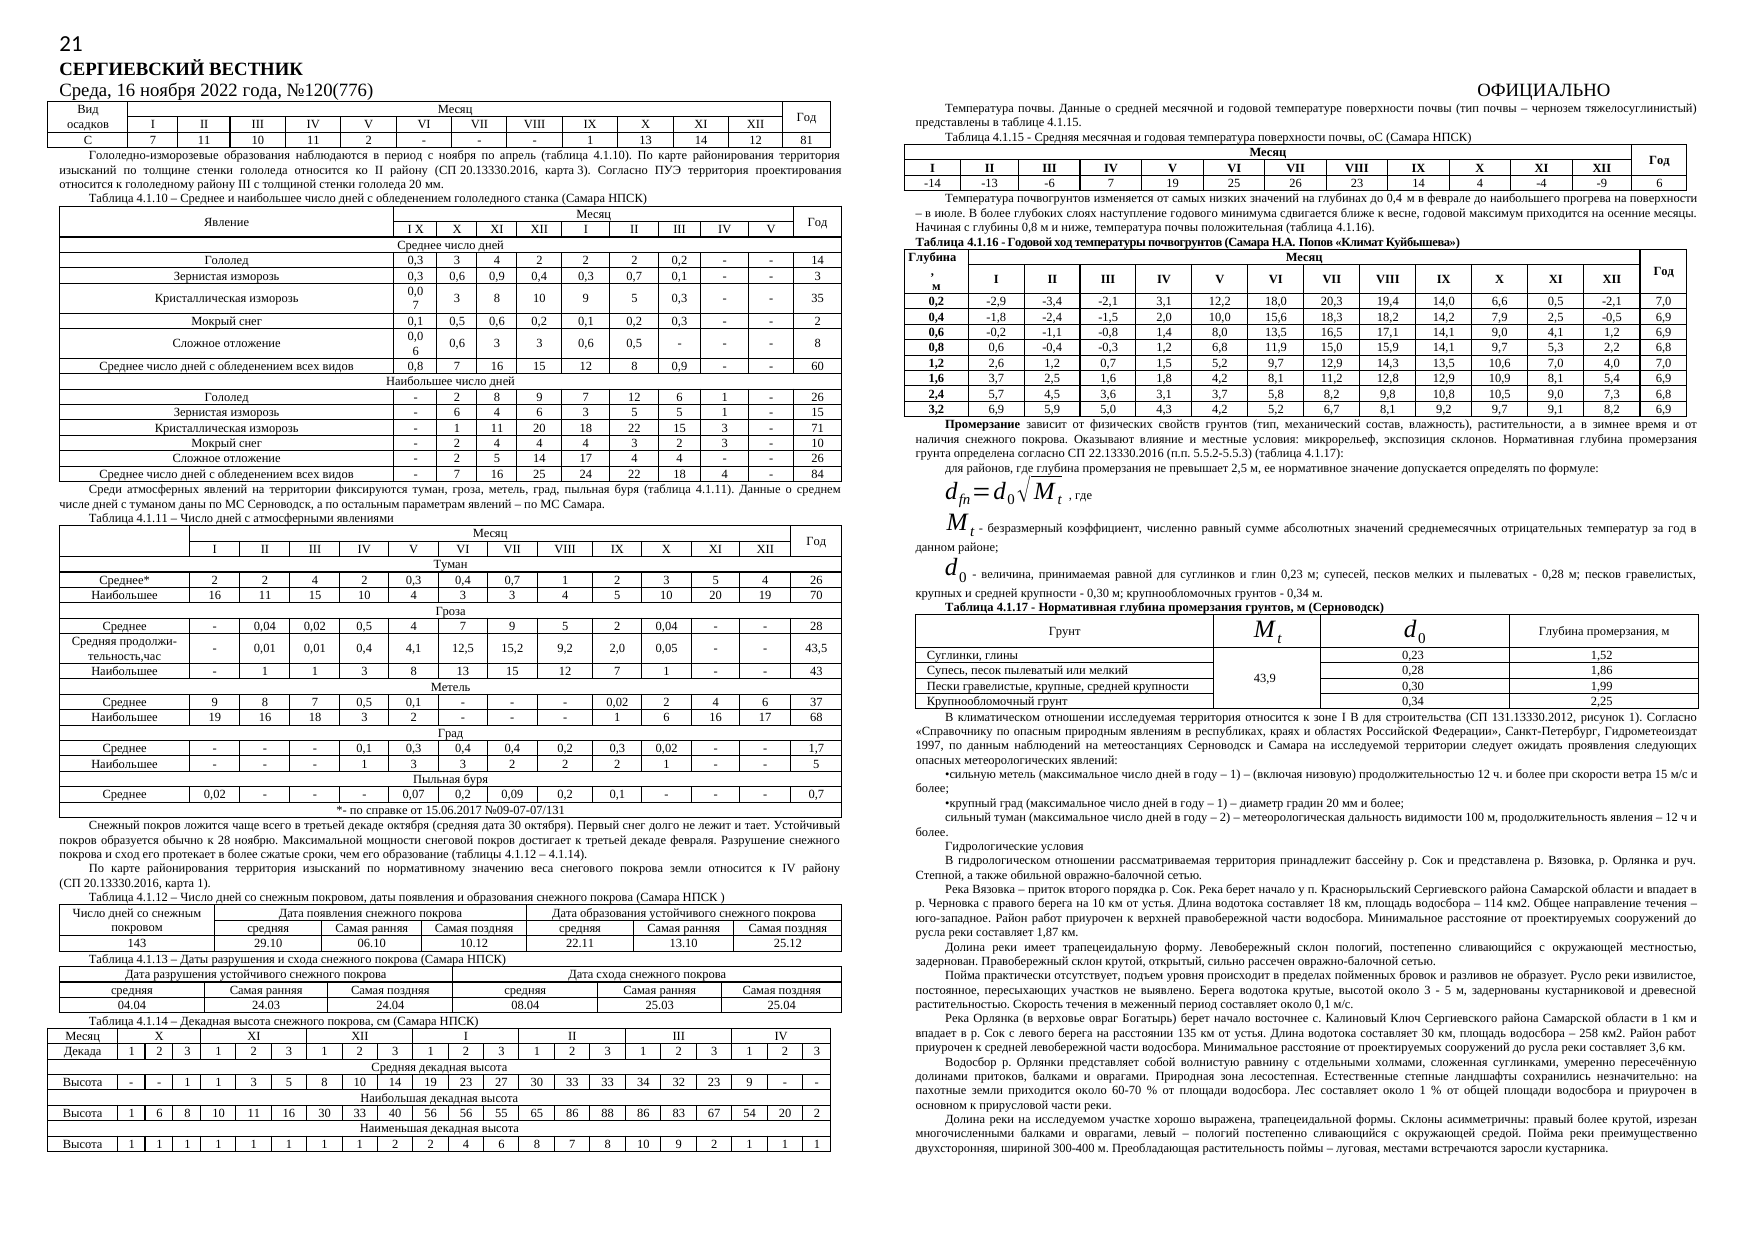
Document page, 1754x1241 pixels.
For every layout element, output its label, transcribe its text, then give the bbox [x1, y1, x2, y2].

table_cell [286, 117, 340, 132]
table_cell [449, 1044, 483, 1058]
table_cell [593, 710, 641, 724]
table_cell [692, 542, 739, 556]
text , где [915, 475, 1698, 508]
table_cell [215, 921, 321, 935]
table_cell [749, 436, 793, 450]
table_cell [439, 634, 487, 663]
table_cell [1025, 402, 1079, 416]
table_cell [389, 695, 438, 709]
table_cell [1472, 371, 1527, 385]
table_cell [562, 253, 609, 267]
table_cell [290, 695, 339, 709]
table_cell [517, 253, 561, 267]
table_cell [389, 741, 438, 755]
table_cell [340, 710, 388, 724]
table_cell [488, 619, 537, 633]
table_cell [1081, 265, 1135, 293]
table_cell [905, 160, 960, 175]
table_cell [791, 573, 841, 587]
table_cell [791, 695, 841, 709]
text Таблица 4.1.17 - Нормативная глубина промерзания грунтов, м (Серноводск) [915, 600, 1698, 614]
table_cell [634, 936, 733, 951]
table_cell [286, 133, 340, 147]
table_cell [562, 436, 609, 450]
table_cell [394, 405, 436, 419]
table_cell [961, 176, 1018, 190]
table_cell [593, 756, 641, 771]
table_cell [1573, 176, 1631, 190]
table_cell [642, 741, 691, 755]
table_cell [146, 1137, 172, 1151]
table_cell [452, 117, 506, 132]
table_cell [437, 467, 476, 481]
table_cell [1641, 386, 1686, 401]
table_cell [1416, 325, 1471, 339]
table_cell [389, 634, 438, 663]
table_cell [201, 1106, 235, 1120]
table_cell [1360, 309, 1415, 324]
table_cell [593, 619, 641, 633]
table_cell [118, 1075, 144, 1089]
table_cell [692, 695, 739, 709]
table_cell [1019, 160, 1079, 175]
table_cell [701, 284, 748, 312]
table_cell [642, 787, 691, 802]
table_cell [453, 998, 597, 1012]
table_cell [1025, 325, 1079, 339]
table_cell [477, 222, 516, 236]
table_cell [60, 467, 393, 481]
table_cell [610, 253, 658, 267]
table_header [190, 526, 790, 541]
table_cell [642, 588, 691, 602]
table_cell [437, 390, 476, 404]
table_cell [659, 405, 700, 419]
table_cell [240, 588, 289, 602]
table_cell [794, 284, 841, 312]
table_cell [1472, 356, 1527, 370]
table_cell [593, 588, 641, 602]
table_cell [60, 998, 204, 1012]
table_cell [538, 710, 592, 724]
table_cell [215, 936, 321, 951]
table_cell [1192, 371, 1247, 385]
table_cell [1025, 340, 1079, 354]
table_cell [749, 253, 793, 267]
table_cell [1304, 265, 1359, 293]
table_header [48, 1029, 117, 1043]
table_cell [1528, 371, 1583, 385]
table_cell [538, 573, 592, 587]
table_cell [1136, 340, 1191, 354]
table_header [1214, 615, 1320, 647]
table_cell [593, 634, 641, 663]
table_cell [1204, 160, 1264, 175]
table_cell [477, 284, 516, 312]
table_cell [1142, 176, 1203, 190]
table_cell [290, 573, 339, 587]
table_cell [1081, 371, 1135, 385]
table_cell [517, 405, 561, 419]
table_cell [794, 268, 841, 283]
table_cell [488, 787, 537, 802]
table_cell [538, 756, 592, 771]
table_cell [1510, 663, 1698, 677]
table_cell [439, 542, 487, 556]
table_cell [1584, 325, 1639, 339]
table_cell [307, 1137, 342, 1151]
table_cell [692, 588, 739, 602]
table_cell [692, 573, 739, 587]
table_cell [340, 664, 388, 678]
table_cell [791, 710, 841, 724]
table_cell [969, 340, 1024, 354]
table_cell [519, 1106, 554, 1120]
text Снежный покров ложится чаще всего в третьей декаде октября (средняя дата 30 октября). Первый снег долго не лежит и тает. Устойчивый покров образуется обычно к 28 ноябрю. Максимальной мощности снеговой покров достигает к третьей декаде февраля. Разрушение снежного покрова и сход его протекает в более сжатые сроки, чем его образование (таблицы 4.1.12 – 4.1.14). [59, 818, 842, 861]
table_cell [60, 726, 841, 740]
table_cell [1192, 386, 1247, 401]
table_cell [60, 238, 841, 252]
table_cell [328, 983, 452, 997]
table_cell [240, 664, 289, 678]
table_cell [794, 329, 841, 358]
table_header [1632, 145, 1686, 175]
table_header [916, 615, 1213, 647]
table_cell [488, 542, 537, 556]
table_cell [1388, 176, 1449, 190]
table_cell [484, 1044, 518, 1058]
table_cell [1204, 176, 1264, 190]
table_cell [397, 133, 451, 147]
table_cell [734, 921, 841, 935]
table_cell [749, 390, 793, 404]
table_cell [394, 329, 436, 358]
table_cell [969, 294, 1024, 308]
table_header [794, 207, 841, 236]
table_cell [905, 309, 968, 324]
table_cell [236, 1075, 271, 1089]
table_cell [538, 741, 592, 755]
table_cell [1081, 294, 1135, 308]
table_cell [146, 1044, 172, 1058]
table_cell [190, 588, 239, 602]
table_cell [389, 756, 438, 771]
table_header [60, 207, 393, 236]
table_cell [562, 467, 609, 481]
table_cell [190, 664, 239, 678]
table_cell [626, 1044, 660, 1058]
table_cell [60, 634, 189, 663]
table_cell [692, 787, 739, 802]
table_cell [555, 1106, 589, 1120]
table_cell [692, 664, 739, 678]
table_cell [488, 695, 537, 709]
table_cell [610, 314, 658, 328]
text сильный туман (максимальное число дней в году – 2) – метеорологическая дальность видимости 100 м, продолжительность явления – 12 ч и более. [915, 810, 1698, 839]
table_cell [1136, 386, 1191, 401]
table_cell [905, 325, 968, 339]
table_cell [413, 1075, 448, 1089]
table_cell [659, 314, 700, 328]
text Пойма практически отсутствует, подъем уровня происходит в пределах пойменных бровок и разливов не образует. Русло реки извилистое, постоянное, пересыхающих участков не выявлено. Берега водотока крутые, высотой около 3 - 5 м, задернованы кустарниковой и древесной растительностью. Скорость течения в меженный период составляет около 0,1 м/с. [915, 968, 1698, 1011]
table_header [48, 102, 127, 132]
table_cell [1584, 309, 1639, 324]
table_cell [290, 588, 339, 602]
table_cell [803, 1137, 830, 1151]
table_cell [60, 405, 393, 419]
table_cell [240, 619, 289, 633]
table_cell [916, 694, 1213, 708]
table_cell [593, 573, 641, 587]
text Среди атмосферных явлений на территории фиксируются туман, гроза, метель, град, пыльная буря (таблица 4.1.11). Данные о среднем числе дней с туманом даны по МС Серноводск, а по остальным параметрам явлений – по МС Самара. [59, 482, 842, 511]
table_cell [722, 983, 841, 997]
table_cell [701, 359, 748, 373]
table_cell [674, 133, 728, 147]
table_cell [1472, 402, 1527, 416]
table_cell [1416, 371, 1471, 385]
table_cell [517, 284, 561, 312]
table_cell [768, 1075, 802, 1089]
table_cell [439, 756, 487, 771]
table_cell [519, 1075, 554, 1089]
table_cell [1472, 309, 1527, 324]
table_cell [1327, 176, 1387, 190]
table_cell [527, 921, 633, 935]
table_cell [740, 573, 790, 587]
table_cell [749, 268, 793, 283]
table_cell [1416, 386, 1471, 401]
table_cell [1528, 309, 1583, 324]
text По карте районирования территория изысканий по нормативному значению веса снегового покрова земли относится к IV району (СП 20.13330.2016, карта 1). [59, 861, 842, 890]
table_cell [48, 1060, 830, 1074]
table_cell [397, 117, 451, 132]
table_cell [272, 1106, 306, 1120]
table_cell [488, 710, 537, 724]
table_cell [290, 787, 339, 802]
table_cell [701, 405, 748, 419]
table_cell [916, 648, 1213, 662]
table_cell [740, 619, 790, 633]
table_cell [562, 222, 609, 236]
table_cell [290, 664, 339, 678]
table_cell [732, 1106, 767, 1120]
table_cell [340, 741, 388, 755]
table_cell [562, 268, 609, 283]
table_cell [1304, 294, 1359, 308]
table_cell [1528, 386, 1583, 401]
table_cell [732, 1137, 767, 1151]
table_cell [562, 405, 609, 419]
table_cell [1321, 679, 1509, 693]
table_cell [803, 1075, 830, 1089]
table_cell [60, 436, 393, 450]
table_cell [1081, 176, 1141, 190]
text Таблица 4.1.14 – Декадная высота снежного покрова, см (Самара НПСК) [59, 1013, 842, 1028]
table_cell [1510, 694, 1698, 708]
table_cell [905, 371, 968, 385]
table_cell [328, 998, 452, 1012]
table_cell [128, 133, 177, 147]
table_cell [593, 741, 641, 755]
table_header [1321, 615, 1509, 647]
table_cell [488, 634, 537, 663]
text Промерзание зависит от физических свойств грунтов (тип, механический состав, влажность), растительности, а в зимнее время и от наличия снежного покрова. Оказывают влияние и местные условия: микрорельеф, экспозиция склонов. Нормативная глубина промерзания грунта определена согласно СП 22.13330.2016 (п.п. 5.5.2-5.5.3) (таблица 4.1.17): [915, 417, 1698, 460]
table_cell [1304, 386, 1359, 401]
text Долина реки на исследуемом участке хорошо выражена, трапецеидальной формы. Склоны асимметричны: правый более крутой, изрезан многочисленными балками и оврагами, левый – пологий постепенно сливающийся с окружающей средой. Пойма реки преимущественно двухсторонняя, шириной 300-400 м. Преобладающая растительность поймы – луговая, местами встречаются заросли кустарника. [915, 1112, 1698, 1155]
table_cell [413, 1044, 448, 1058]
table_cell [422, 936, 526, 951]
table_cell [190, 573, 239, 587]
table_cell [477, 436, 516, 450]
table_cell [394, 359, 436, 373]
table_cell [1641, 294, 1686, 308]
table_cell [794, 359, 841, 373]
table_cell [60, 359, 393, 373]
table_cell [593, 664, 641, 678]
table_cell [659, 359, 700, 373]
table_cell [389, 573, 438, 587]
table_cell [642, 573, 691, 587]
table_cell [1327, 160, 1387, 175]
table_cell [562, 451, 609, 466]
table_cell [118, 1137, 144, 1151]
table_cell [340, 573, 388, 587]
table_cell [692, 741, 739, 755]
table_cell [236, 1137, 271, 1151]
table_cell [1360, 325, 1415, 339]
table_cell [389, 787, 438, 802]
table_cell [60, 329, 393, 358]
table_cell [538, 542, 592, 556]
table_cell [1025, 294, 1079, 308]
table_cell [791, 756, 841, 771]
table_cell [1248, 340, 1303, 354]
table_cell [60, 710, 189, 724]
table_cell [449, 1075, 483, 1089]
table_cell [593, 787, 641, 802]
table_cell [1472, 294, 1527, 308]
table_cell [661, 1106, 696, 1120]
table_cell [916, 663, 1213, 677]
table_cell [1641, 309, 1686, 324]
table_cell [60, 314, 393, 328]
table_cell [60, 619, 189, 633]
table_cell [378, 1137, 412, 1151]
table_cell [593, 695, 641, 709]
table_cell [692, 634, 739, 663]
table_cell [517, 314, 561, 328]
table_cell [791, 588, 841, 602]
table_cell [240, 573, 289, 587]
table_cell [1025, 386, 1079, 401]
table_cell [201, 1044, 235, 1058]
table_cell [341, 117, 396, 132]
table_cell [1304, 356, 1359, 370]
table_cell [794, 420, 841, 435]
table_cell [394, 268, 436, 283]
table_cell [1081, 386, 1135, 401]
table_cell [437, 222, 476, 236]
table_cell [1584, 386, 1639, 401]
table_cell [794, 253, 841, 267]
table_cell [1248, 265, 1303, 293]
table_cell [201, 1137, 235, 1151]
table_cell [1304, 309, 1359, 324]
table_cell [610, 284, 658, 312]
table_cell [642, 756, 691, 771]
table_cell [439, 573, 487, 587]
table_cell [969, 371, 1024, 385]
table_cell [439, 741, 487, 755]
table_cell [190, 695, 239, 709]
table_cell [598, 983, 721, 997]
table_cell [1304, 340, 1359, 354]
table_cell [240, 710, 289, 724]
text Река Вязовка – приток второго порядка р. Сок. Река берет начало у п. Краснорыльский Сергиевского района Самарской области и впадает в р. Черновка с правого берега на 10 км от устья. Длина водотока составляет 18 км, площадь водосбора – 114 км2. Общее направление течения – юго-западное. Район работ приурочен к верхней правобережной части водосбора. Минимальное расстояние от проектируемых сооружений до русла реки составляет 1,87 км. [915, 882, 1698, 939]
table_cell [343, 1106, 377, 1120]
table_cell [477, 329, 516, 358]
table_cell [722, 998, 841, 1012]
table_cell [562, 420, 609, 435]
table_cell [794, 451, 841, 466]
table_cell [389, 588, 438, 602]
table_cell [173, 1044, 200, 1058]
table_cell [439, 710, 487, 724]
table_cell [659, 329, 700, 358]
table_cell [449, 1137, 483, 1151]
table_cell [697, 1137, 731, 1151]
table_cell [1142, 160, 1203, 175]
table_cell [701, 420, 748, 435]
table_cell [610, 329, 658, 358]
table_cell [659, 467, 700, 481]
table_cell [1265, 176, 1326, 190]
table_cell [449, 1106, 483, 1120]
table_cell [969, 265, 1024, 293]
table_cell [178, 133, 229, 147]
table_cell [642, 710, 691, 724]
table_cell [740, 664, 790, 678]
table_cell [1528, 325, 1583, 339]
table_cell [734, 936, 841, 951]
text В климатическом отношении исследуемая территория относится к зоне I В для строительства (СП 131.13330.2012, рисунок 1). Согласно «Справочнику по опасным природным явлениям в республиках, краях и областях Российской Федерации», Санкт-Петербург, Гидрометеоиздат 1997, по данным наблюдений на метеостанциях Серноводск и Самара на исследуемой территории следует ожидать проявления следующих опасных метеорологических явлений: [915, 709, 1698, 767]
text •крупный град (максимальное число дней в году – 1) – диаметр градин 20 мм и более; [915, 796, 1698, 810]
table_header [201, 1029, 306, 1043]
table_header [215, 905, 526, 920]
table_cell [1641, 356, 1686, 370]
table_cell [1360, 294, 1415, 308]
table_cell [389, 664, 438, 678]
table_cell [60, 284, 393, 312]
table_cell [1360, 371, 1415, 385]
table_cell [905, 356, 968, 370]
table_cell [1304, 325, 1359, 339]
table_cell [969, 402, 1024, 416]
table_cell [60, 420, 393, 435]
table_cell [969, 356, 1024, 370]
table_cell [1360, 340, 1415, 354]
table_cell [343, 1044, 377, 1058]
text Гололедно-изморозевые образования наблюдаются в период с ноября по апрель (таблица 4.1.10). По карте районирования территория изысканий по толщине стенки гололеда относится ко II району (СП 20.13330.2016, карта 3). Согласно ПУЭ территория проектирования относится к гололедному району III c толщиной стенки гололеда 20 мм. [59, 148, 842, 191]
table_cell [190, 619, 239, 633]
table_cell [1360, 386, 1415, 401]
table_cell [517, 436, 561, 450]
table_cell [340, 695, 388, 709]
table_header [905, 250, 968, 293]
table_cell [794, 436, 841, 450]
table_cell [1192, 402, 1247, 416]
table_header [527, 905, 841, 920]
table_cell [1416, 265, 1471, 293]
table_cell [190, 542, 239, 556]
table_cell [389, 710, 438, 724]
text - величина, принимаемая равной для суглинков и глин 0,23 м; супесей, песков мелких и пылеватых - 0,28 м; песков гравелистых, крупных и средней крупности - 0,30 м; крупнообломочных грунтов - 0,34 м. [915, 554, 1698, 600]
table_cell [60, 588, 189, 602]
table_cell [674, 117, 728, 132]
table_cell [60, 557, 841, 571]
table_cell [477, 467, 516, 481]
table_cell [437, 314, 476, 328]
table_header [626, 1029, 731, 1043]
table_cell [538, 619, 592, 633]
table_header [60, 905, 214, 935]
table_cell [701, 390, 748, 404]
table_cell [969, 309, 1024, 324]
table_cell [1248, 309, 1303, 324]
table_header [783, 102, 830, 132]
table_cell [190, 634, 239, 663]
text - безразмерный коэффициент, численно равный сумме абсолютных значений среднемесячных отрицательных температур за год в данном районе; [915, 508, 1698, 554]
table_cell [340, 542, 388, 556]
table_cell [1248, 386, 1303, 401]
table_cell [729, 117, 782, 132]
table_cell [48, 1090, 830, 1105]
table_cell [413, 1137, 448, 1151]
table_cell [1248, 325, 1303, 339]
text Таблица 4.1.13 – Даты разрушения и схода снежного покрова (Самара НПСК) [59, 952, 842, 966]
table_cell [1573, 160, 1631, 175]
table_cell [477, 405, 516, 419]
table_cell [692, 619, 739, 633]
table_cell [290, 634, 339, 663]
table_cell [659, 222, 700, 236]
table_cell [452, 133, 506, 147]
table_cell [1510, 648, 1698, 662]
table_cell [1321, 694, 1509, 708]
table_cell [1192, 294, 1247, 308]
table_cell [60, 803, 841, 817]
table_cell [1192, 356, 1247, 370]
text Таблица 4.1.15 - Средняя месячная и годовая температура поверхности почвы, оС (Самара НПСК) [915, 129, 1698, 144]
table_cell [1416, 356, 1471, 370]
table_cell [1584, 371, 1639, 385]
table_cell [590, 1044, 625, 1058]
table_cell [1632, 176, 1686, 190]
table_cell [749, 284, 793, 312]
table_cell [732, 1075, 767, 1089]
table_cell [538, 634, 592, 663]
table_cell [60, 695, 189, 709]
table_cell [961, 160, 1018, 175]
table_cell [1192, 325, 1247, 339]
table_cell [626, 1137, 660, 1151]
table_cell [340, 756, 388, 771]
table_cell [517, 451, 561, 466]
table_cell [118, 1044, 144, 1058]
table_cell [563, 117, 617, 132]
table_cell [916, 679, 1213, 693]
text В гидрологическом отношении рассматриваемая территория принадлежит бассейну р. Сок и представлена р. Вязовка, р. Орлянка и руч. Степной, а также обильной овражно-балочной сетью. [915, 853, 1698, 882]
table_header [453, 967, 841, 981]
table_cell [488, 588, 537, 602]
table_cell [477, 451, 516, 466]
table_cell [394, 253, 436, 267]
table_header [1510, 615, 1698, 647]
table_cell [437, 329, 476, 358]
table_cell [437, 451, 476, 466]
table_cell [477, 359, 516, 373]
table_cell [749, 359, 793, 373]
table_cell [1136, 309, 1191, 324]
text Таблица 4.1.11 – Число дней с атмосферными явлениями [59, 511, 842, 525]
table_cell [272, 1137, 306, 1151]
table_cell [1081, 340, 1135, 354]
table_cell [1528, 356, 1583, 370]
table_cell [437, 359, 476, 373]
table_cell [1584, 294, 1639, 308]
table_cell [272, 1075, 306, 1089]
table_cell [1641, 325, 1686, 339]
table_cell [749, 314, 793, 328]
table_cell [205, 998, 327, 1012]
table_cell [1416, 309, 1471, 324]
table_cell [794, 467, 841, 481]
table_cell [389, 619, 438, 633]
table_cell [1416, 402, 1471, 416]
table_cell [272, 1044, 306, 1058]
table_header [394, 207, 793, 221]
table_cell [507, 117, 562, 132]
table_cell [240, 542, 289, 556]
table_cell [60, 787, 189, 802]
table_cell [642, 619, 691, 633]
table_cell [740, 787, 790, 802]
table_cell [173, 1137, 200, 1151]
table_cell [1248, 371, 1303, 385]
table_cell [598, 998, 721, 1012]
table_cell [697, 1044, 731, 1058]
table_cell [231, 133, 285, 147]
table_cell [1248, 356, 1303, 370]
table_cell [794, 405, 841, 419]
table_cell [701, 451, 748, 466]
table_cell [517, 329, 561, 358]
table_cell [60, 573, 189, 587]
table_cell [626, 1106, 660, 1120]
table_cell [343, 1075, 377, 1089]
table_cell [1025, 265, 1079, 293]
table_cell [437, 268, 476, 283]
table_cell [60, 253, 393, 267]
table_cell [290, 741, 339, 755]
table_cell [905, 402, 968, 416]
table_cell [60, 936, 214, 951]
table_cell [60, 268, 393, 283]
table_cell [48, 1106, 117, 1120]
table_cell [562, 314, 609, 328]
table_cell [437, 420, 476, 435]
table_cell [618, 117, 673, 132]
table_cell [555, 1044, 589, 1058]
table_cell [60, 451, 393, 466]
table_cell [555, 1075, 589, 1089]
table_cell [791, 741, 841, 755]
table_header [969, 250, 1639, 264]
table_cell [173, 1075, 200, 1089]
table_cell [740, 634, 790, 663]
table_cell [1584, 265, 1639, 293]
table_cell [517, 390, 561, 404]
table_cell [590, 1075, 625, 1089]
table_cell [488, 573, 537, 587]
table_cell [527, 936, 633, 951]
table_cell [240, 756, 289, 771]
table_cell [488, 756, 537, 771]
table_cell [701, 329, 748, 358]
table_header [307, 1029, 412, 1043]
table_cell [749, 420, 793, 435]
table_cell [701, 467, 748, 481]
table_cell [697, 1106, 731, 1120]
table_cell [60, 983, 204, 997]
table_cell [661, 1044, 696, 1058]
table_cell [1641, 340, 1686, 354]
text Долина реки имеет трапецеидальную форму. Левобережный склон пологий, постепенно сливающийся с окружающей местностью, задернован. Правобережный склон крутой, открытый, сильно рассечен овражно-балочной сетью. [915, 939, 1698, 968]
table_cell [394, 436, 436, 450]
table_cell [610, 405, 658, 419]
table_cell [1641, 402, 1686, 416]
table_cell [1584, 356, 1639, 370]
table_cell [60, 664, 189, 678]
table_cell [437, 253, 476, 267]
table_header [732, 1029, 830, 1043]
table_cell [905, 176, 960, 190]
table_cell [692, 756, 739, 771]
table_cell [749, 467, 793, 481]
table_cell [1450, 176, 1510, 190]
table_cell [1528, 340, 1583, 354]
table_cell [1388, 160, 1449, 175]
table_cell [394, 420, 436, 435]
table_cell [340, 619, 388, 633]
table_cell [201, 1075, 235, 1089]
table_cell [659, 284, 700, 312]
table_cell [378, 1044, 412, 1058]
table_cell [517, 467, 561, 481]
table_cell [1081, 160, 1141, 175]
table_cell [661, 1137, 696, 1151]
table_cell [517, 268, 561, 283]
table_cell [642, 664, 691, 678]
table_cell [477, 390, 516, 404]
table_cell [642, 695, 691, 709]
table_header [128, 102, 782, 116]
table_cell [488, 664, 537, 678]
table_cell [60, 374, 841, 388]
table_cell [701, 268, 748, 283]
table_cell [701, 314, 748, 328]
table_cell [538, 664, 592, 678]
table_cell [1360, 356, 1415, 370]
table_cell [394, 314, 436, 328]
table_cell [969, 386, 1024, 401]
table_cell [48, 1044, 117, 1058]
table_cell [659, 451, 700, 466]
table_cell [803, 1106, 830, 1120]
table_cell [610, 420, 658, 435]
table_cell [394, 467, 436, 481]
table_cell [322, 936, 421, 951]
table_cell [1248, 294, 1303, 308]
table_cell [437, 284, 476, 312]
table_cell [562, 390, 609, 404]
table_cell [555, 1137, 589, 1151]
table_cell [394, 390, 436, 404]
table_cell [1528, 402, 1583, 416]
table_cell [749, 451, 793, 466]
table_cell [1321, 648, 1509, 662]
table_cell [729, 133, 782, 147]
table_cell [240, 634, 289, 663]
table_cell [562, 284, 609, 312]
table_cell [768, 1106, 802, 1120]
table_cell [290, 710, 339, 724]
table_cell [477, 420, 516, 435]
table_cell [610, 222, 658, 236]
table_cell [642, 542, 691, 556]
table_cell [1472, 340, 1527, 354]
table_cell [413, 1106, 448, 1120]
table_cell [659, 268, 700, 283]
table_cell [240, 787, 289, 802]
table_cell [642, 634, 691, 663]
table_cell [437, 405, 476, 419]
text для районов, где глубина промерзания не превышает 2,5 м, ее нормативное значение допускается определять по формуле: [915, 460, 1698, 475]
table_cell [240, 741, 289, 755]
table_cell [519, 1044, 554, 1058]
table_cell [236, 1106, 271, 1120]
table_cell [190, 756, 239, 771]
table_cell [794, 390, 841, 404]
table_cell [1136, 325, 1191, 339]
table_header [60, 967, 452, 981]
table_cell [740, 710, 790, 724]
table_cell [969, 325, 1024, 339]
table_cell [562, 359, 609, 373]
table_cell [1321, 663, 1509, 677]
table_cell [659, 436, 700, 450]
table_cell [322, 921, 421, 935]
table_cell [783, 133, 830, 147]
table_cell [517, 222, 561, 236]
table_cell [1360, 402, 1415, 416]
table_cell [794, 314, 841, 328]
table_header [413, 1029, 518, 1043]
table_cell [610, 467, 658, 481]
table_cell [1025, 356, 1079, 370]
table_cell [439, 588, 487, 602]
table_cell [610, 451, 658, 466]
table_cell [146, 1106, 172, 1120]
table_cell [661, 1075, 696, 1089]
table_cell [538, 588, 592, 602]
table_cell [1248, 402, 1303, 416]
text Температура почвы. Данные о средней месячной и годовой температуре поверхности почвы (тип почвы – чернозем тяжелосуглинистый) представлены в таблице 4.1.15. [915, 101, 1698, 129]
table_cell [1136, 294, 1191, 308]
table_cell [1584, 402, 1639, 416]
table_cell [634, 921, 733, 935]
text Таблица 4.1.12 – Число дней со снежным покровом, даты появления и образования снежного покрова (Самара НПСК ) [59, 890, 842, 904]
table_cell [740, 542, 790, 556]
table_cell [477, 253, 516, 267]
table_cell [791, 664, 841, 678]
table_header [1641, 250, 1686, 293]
text Гидрологические условия [915, 839, 1698, 853]
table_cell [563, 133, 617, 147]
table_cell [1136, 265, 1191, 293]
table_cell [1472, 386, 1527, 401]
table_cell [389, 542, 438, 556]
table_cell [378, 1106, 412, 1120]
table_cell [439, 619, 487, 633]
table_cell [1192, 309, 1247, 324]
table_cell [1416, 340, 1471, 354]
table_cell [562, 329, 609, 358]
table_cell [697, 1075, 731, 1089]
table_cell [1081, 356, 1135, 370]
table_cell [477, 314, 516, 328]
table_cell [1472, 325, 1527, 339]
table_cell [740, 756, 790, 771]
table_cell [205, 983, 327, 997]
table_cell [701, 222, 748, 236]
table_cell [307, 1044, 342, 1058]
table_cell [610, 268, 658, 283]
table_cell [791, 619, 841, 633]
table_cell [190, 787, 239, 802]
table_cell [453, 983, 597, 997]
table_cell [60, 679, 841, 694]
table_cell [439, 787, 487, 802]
text Река Орлянка (в верховье овраг Богатырь) берет начало восточнее с. Калиновый Ключ Сергиевского района Самарской области в 1 км и впадает в р. Сок с левого берега на расстоянии 135 км от устья. Длина водотока составляет 30 км, площадь водосбора – 258 км2. Район работ приурочен к средней левобережной части водосбора. Минимальное расстояние от проектируемых сооружений до русла реки составляет 3,6 км. [915, 1011, 1698, 1054]
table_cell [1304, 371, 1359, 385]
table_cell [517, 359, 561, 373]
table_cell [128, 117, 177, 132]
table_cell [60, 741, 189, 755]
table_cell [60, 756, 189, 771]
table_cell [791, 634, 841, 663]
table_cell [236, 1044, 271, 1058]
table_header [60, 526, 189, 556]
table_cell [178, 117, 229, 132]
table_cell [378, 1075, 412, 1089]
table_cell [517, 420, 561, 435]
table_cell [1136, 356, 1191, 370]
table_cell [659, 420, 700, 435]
text •сильную метель (максимальное число дней в году – 1) – (включая низовую) продолжительностью 12 ч. и более при скорости ветра 15 м/с и более; [915, 767, 1698, 796]
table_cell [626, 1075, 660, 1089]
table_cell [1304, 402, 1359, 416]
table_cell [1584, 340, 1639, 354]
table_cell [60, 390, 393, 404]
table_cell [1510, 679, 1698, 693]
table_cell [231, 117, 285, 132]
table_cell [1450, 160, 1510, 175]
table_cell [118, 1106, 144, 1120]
text Таблица 4.1.10 – Среднее и наибольшее число дней с обледенением гололедного станка (Самара НПСК) [59, 191, 842, 206]
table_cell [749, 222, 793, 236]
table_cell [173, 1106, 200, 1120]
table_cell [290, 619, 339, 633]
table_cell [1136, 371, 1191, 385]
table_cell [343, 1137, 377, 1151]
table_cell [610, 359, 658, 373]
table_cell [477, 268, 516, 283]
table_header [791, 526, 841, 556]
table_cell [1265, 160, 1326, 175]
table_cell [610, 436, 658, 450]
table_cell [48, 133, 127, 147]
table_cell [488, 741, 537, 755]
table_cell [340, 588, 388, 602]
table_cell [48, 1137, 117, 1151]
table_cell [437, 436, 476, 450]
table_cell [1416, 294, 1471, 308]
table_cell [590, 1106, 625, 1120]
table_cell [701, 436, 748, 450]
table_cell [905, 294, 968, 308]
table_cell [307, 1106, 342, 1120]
text Таблица 4.1.16 - Годовой ход температуры почвогрунтов (Самара Н.А. Попов «Климат Куйбышева») [915, 234, 1698, 249]
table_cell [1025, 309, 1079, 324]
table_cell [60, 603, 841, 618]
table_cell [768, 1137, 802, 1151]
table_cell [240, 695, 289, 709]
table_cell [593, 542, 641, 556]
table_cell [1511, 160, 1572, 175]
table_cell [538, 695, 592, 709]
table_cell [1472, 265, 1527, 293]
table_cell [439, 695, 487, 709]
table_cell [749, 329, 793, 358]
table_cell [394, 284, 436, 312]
text Водосбор р. Орлянки представляет собой волнистую равнину с отдельными холмами, сложенная суглинками, умеренно пересечённую долинами притоков, балками и оврагами. Природная зона лесостепная. Естественные степные ландшафты сохранились незначительно: на пахотные земли приходится около 60-70 % от площади водосбора. Лес составляет около 1 % от общей площади водосбора и приурочен в основном к прирусловой части реки. [915, 1054, 1698, 1112]
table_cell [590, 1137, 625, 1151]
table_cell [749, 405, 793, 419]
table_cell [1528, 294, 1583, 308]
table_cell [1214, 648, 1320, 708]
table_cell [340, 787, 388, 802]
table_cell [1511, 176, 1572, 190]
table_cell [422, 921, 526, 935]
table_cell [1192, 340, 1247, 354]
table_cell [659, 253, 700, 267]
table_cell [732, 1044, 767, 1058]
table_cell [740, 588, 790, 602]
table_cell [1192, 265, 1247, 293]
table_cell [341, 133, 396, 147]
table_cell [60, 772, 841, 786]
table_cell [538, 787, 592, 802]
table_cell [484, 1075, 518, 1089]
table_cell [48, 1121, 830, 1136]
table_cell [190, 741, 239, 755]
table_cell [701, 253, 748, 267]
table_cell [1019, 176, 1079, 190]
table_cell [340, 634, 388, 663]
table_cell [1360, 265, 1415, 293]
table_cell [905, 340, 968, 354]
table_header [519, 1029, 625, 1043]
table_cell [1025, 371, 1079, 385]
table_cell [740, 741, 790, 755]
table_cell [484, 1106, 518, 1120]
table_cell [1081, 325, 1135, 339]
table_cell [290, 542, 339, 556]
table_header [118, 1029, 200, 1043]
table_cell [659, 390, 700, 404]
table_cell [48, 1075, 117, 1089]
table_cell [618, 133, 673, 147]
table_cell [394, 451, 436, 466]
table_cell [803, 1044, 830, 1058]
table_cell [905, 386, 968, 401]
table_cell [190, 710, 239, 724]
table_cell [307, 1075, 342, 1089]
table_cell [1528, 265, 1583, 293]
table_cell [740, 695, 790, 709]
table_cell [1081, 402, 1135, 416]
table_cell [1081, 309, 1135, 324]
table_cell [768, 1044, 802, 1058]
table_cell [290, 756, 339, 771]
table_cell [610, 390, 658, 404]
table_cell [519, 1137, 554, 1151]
text Температура почвогрунтов изменяется от самых низких значений на глубинах до 0,4 м в феврале до наибольшего прогрева на поверхности – в июле. В более глубоких слоях наступление годового минимума сдвигается ближе к весне, годовой максимум приходится на осенние месяцы. Начиная с глубины 0,8 м и ниже, температура почвы положительная (таблица 4.1.16). [915, 191, 1698, 234]
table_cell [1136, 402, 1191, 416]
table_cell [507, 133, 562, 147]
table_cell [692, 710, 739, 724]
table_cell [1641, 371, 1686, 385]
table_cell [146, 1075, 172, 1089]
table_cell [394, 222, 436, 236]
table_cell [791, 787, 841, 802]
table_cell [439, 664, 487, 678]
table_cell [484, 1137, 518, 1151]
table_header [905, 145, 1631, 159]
